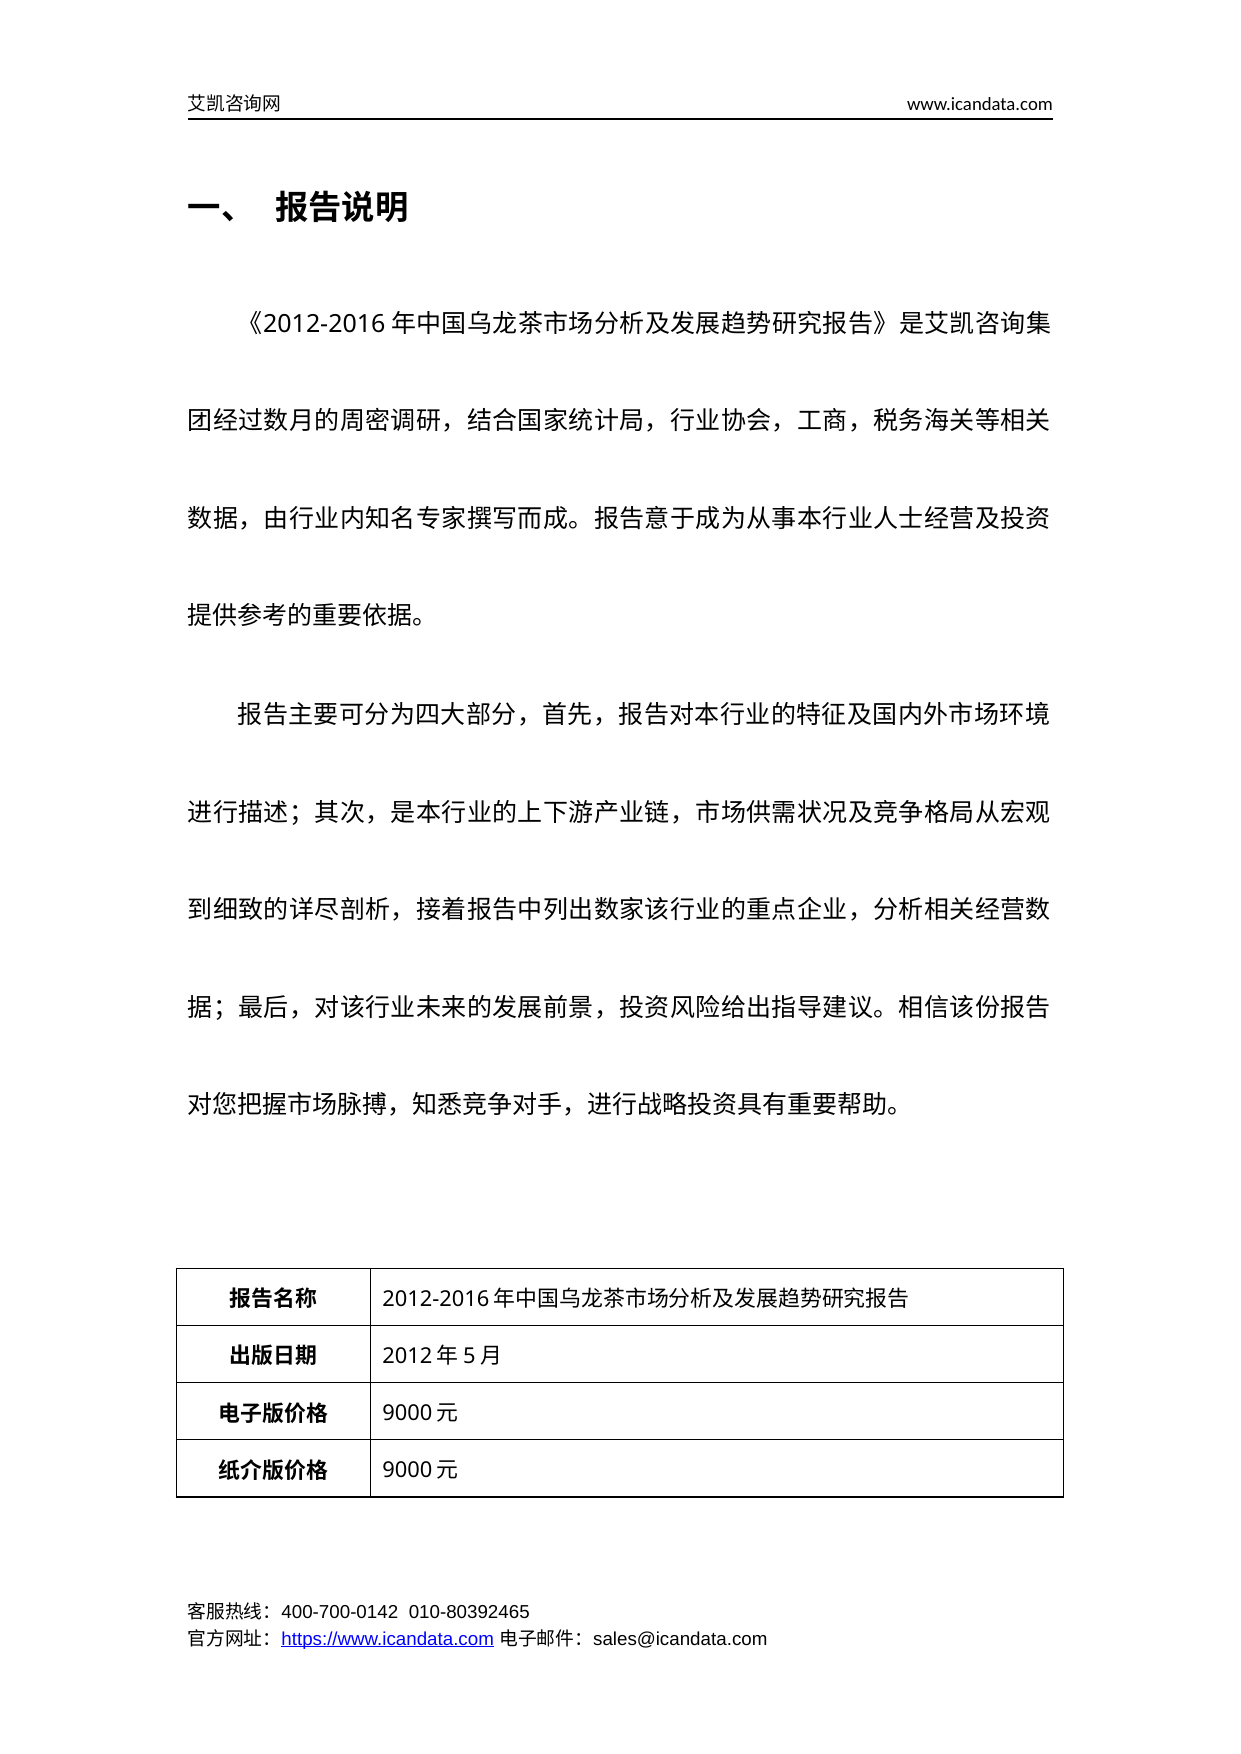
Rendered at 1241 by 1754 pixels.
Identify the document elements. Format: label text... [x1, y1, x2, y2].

table_cell 9000元 [371, 1440, 1063, 1496]
text 《2012-2016年中国乌龙茶市场分析及发展趋势研究报告》是艾凯咨询集团经过数月的周密调研，结合国家统计局，行业协会，工商，税务海关等相关数据，由行业内知名专家撰写而成。报告意于成为从事本行业人士经营及投资提供参考的重要依据。 [187, 289, 1053, 646]
table_cell 纸介版价格 [177, 1440, 370, 1496]
table_header 报告名称 [177, 1269, 370, 1325]
table_cell 9000元 [371, 1383, 1063, 1439]
text 报告主要可分为四大部分，首先，报告对本行业的特征及国内外市场环境进行描述；其次，是本行业的上下游产业链，市场供需状况及竞争格局从宏观到细致的详尽剖析，接着报告中列出数家该行业的重点企业，分析相关经营数据；最后，对该行业未来的发展前景，投资风险给出指导建议。相信该份报告对您把握市场脉搏，知悉竞争对手，进行战略投资具有重要帮助。 [187, 681, 1053, 1136]
table_header 2012-2016年中国乌龙茶市场分析及发展趋势研究报告 [371, 1269, 1063, 1325]
table_cell 出版日期 [177, 1326, 370, 1382]
subtitle 报告说明 [187, 172, 1053, 237]
table_cell 2012年5月 [371, 1326, 1063, 1382]
table_cell 电子版价格 [177, 1383, 370, 1439]
